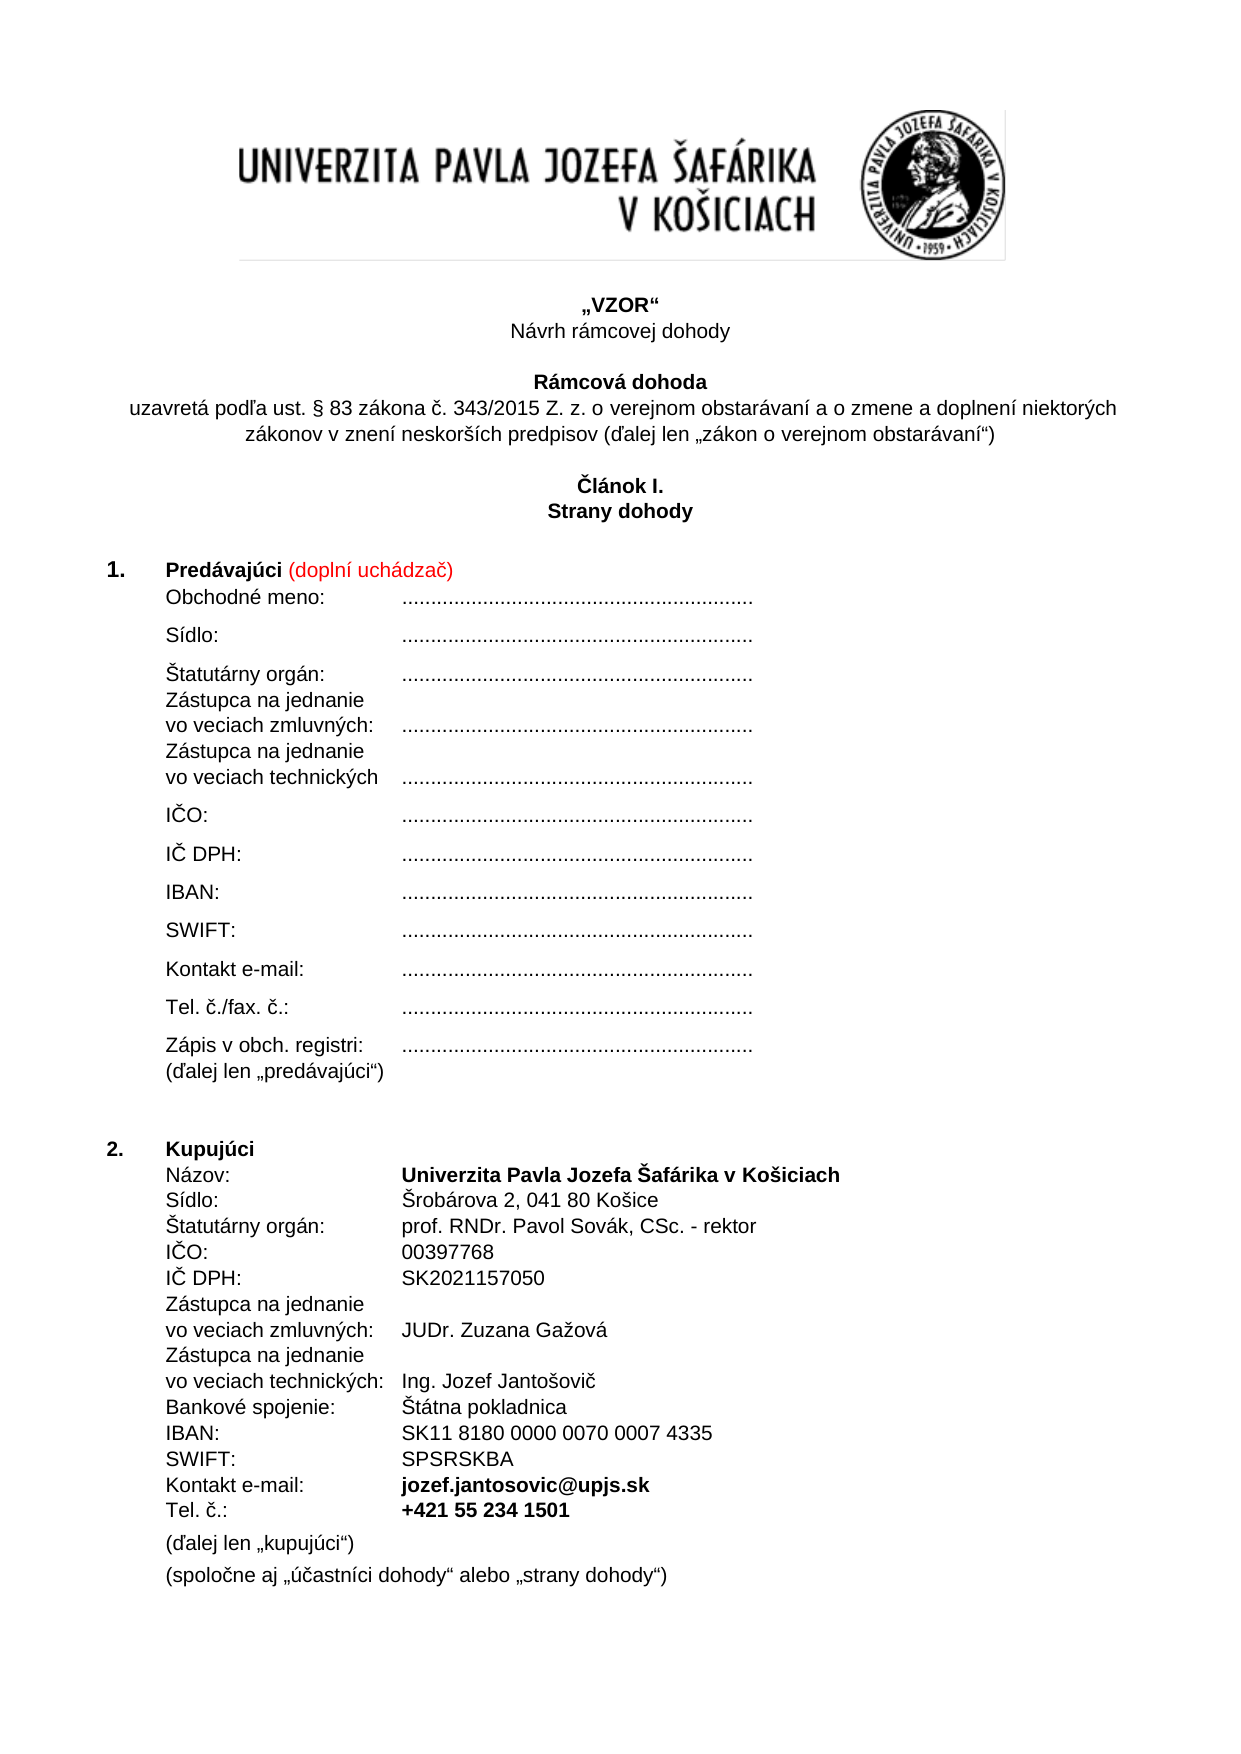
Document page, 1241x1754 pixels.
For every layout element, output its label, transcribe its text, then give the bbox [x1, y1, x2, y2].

text IBAN: ............................................................. [106, 880, 1134, 904]
picture [239, 110, 1007, 262]
text Návrh rámcovej dohody [106, 318, 1134, 342]
text Tel. č./fax. č.: ............................................................. [106, 995, 1134, 1019]
text uzavretá podľa ust. § 83 zákona č. 343/2015 Z. z. o verejnom obstarávaní a o zmene a doplnení niektorých zákonov v znení neskorších predpisov (ďalej len „zákon o verejnom obstarávaní“) [106, 396, 1134, 446]
text Názov: Univerzita Pavla Jozefa Šafárika v Košiciach [106, 1162, 1134, 1186]
text Kontakt e-mail: ............................................................. [106, 957, 1134, 981]
text (ďalej len „predávajúci“) [106, 1059, 1134, 1083]
text vo veciach zmluvných: ............................................................. [151, 713, 1134, 737]
text Zástupca na jednanie [151, 739, 1134, 763]
text Zástupca na jednanie [151, 687, 1134, 711]
text Zástupca na jednanie [151, 1343, 1134, 1367]
text Bankové spojenie: Štátna pokladnica [151, 1395, 1134, 1419]
text IBAN: SK11 8180 0000 0070 0007 4335 [151, 1421, 1134, 1445]
text vo veciach zmluvných: JUDr. Zuzana Gažová [151, 1317, 1134, 1341]
text (ďalej len „kupujúci“) [106, 1530, 1134, 1554]
text 1. Predávajúci (doplní uchádzač) [106, 556, 1134, 583]
text Rámcová dohoda [106, 370, 1134, 394]
text Obchodné meno: ............................................................. [106, 585, 1134, 609]
text vo veciach technických ............................................................. [106, 765, 1134, 789]
text Tel. č.: +421 55 234 1501 [106, 1498, 1134, 1522]
text SWIFT: SPSRSKBA [151, 1447, 1134, 1471]
text Zástupca na jednanie [151, 1292, 1134, 1316]
text IČ DPH: ............................................................. [106, 842, 1134, 866]
text Zápis v obch. registri: ............................................................. [106, 1033, 1134, 1057]
text Strany dohody [106, 499, 1134, 523]
text Kontakt e-mail: jozef.jantosovic@upjs.sk [106, 1472, 1134, 1496]
text Sídlo: ............................................................. [106, 623, 1134, 647]
text Sídlo: Šrobárova 2, 041 80 Košice [106, 1188, 1134, 1212]
text IČ DPH: SK2021157050 [151, 1266, 1134, 1290]
text IČO: ............................................................. [106, 803, 1134, 827]
text Štatutárny orgán: ............................................................. [106, 662, 1134, 686]
text vo veciach technických: Ing. Jozef Jantošovič [151, 1369, 1134, 1393]
text „VZOR“ [106, 293, 1134, 317]
list 2. Kupujúci [106, 1137, 1134, 1161]
text IČO: 00397768 [151, 1240, 1134, 1264]
text Štatutárny orgán: prof. RNDr. Pavol Sovák, CSc. - rektor [151, 1214, 1134, 1238]
text (spoločne aj „účastníci dohody“ alebo „strany dohody“) [106, 1562, 1134, 1586]
text SWIFT: ............................................................. [106, 918, 1134, 942]
text Článok I. [106, 473, 1134, 497]
